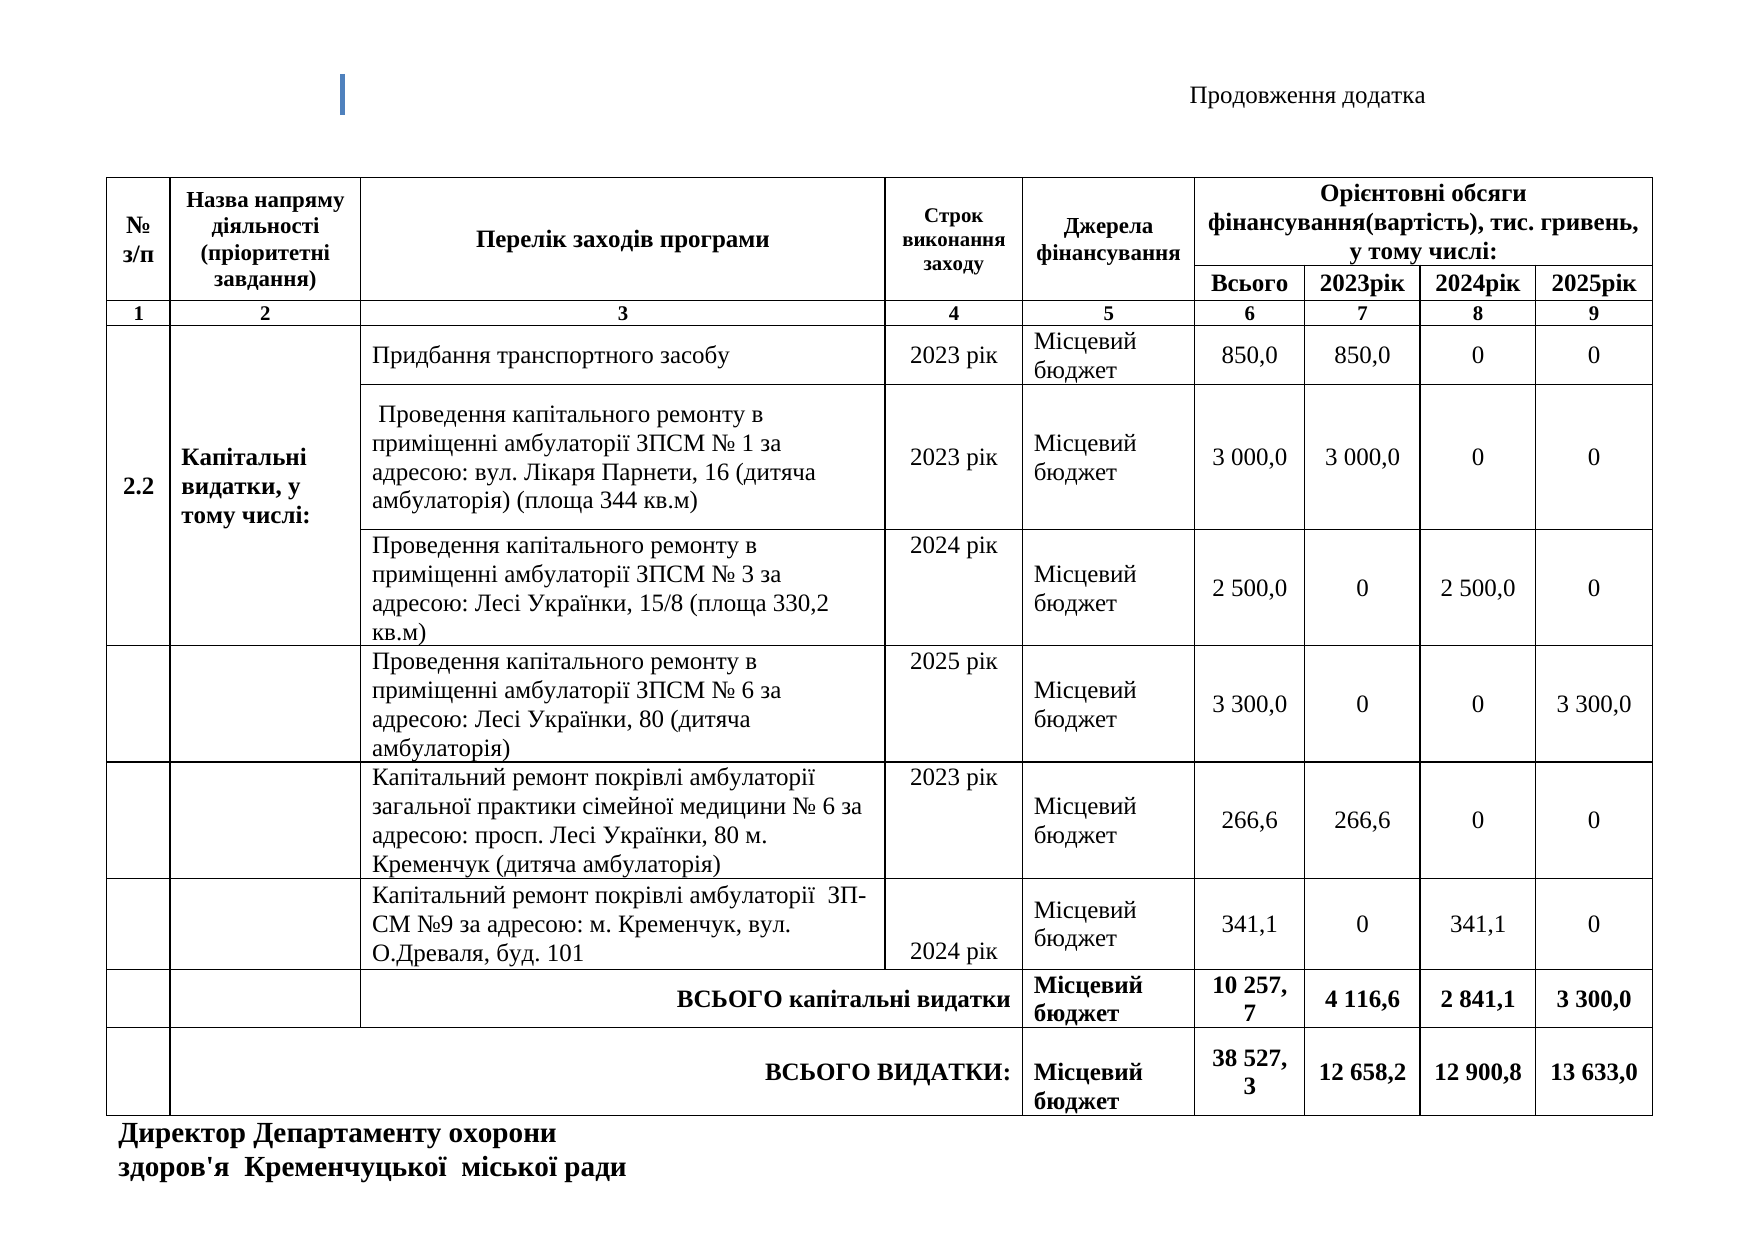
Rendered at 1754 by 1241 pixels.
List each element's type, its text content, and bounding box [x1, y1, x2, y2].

table_cell 3 000,0 [1305, 385, 1419, 529]
table_cell 0 [1305, 646, 1419, 761]
table_cell 0 [1305, 530, 1419, 645]
table_cell 341,1 [1195, 879, 1304, 969]
table_cell ВСЬОГО капітальні видатки [361, 970, 1022, 1027]
table_header Джерела фінансування [1023, 178, 1194, 300]
table_cell 2025рік [1536, 266, 1652, 300]
table_cell [171, 970, 360, 1027]
table_cell 2023рік [1305, 266, 1419, 300]
table_cell 13 633,0 [1536, 1028, 1652, 1114]
table_cell 0 [1421, 763, 1535, 877]
table_cell Місцевий бюджет [1023, 385, 1194, 529]
table_cell 2025 рік [886, 646, 1022, 761]
table_cell 38 527,3 [1195, 1028, 1304, 1114]
table_cell 0 [1421, 326, 1535, 383]
table_cell [107, 1028, 169, 1114]
table_cell 266,6 [1305, 763, 1419, 877]
table_cell 850,0 [1195, 326, 1304, 383]
table_cell 2024 рік [886, 879, 1022, 969]
table_header № з/п [107, 178, 169, 300]
table_cell 2.2 [107, 326, 169, 645]
table_cell Придбання транспортного засобу [361, 326, 884, 383]
text Директор Департаменту охорони [118, 1116, 1695, 1149]
table_cell 5 [1023, 301, 1194, 325]
table_cell Капітальний ремонт покрівлі амбулаторії ЗП-СМ №9 за адресою: м. Кременчук, вул. О.Древаля, буд. 101 [361, 879, 884, 969]
table_cell Місцевий бюджет [1023, 530, 1194, 645]
table_cell 850,0 [1305, 326, 1419, 383]
table_cell 0 [1305, 879, 1419, 969]
table_cell 2023 рік [886, 326, 1022, 383]
table_cell Місцевий бюджет [1023, 326, 1194, 383]
table_cell 2023 рік [886, 763, 1022, 877]
table_cell Капітальний ремонт покрівлі амбулаторії загальної практики сімейної медицини № 6 за адресою: просп. Лесі Українки, 80 м. Кременчук (дитяча амбулаторія) [361, 763, 884, 877]
table_cell 0 [1536, 326, 1652, 383]
table_cell 4 [886, 301, 1022, 325]
table_header Назва напряму діяльності (пріоритетні завдання) [171, 178, 360, 300]
table_cell 3 300,0 [1536, 646, 1652, 761]
table_cell 12 658,2 [1305, 1028, 1419, 1114]
table_cell 10 257,7 [1195, 970, 1304, 1027]
table_cell 0 [1421, 646, 1535, 761]
table_cell 4 116,6 [1305, 970, 1419, 1027]
table_cell 2 500,0 [1195, 530, 1304, 645]
table_cell 3 [361, 301, 884, 325]
table_cell 9 [1536, 301, 1652, 325]
table_cell 266,6 [1195, 763, 1304, 877]
table_cell [107, 879, 169, 969]
table_cell 0 [1536, 763, 1652, 877]
table_cell Проведення капітального ремонту в приміщенні амбулаторії ЗПСМ № 6 за адресою: Лесі Українки, 80 (дитяча амбулаторія) [361, 646, 884, 761]
table_cell Місцевий бюджет [1023, 879, 1194, 969]
table_cell 2 [171, 301, 360, 325]
table_cell Місцевий бюджет [1023, 1028, 1194, 1114]
table_cell 7 [1305, 301, 1419, 325]
table_cell 2024рік [1421, 266, 1535, 300]
table_cell [171, 646, 360, 761]
table_cell 3 300,0 [1195, 646, 1304, 761]
table_cell 3 300,0 [1536, 970, 1652, 1027]
table_cell Всього [1195, 266, 1304, 300]
table_cell 1 [107, 301, 169, 325]
table_cell 6 [1195, 301, 1304, 325]
table_cell Місцевий бюджет [1023, 646, 1194, 761]
table_cell 2023 рік [886, 385, 1022, 529]
table_cell 2024 рік [886, 530, 1022, 645]
table_cell 0 [1421, 385, 1535, 529]
table_header Орієнтовні обсяги фінансування(вартість), тис. гривень, у тому числі: [1195, 178, 1652, 264]
table_cell 12 900,8 [1421, 1028, 1535, 1114]
table_cell 3 000,0 [1195, 385, 1304, 529]
table_cell ВСЬОГО ВИДАТКИ: [171, 1028, 1022, 1114]
table_cell 0 [1536, 385, 1652, 529]
table_cell Проведення капітального ремонту в приміщенні амбулаторії ЗПСМ № 1 за адресою: вул. Лікаря Парнети, 16 (дитяча амбулаторія) (площа 344 кв.м) [361, 385, 884, 529]
table_cell 0 [1536, 879, 1652, 969]
table_cell Капітальні видатки, у тому числі: [171, 326, 360, 645]
table_cell 2 841,1 [1421, 970, 1535, 1027]
table_cell Проведення капітального ремонту в приміщенні амбулаторії ЗПСМ № 3 за адресою: Лесі Українки, 15/8 (площа 330,2 кв.м) [361, 530, 884, 645]
table_cell [107, 646, 169, 761]
table_cell [171, 763, 360, 877]
table_cell [171, 879, 360, 969]
table_cell 0 [1536, 530, 1652, 645]
table_cell [107, 970, 169, 1027]
table_cell 2 500,0 [1421, 530, 1535, 645]
table_cell 341,1 [1421, 879, 1535, 969]
table_cell [107, 763, 169, 877]
table_header Строк виконання заходу [886, 178, 1022, 300]
table_cell Місцевий бюджет [1023, 763, 1194, 877]
table_cell Місцевий бюджет [1023, 970, 1194, 1027]
table_header Перелік заходів програми [361, 178, 884, 300]
text здоров'я Кременчуцької міської ради [118, 1149, 1695, 1183]
table_cell 8 [1421, 301, 1535, 325]
